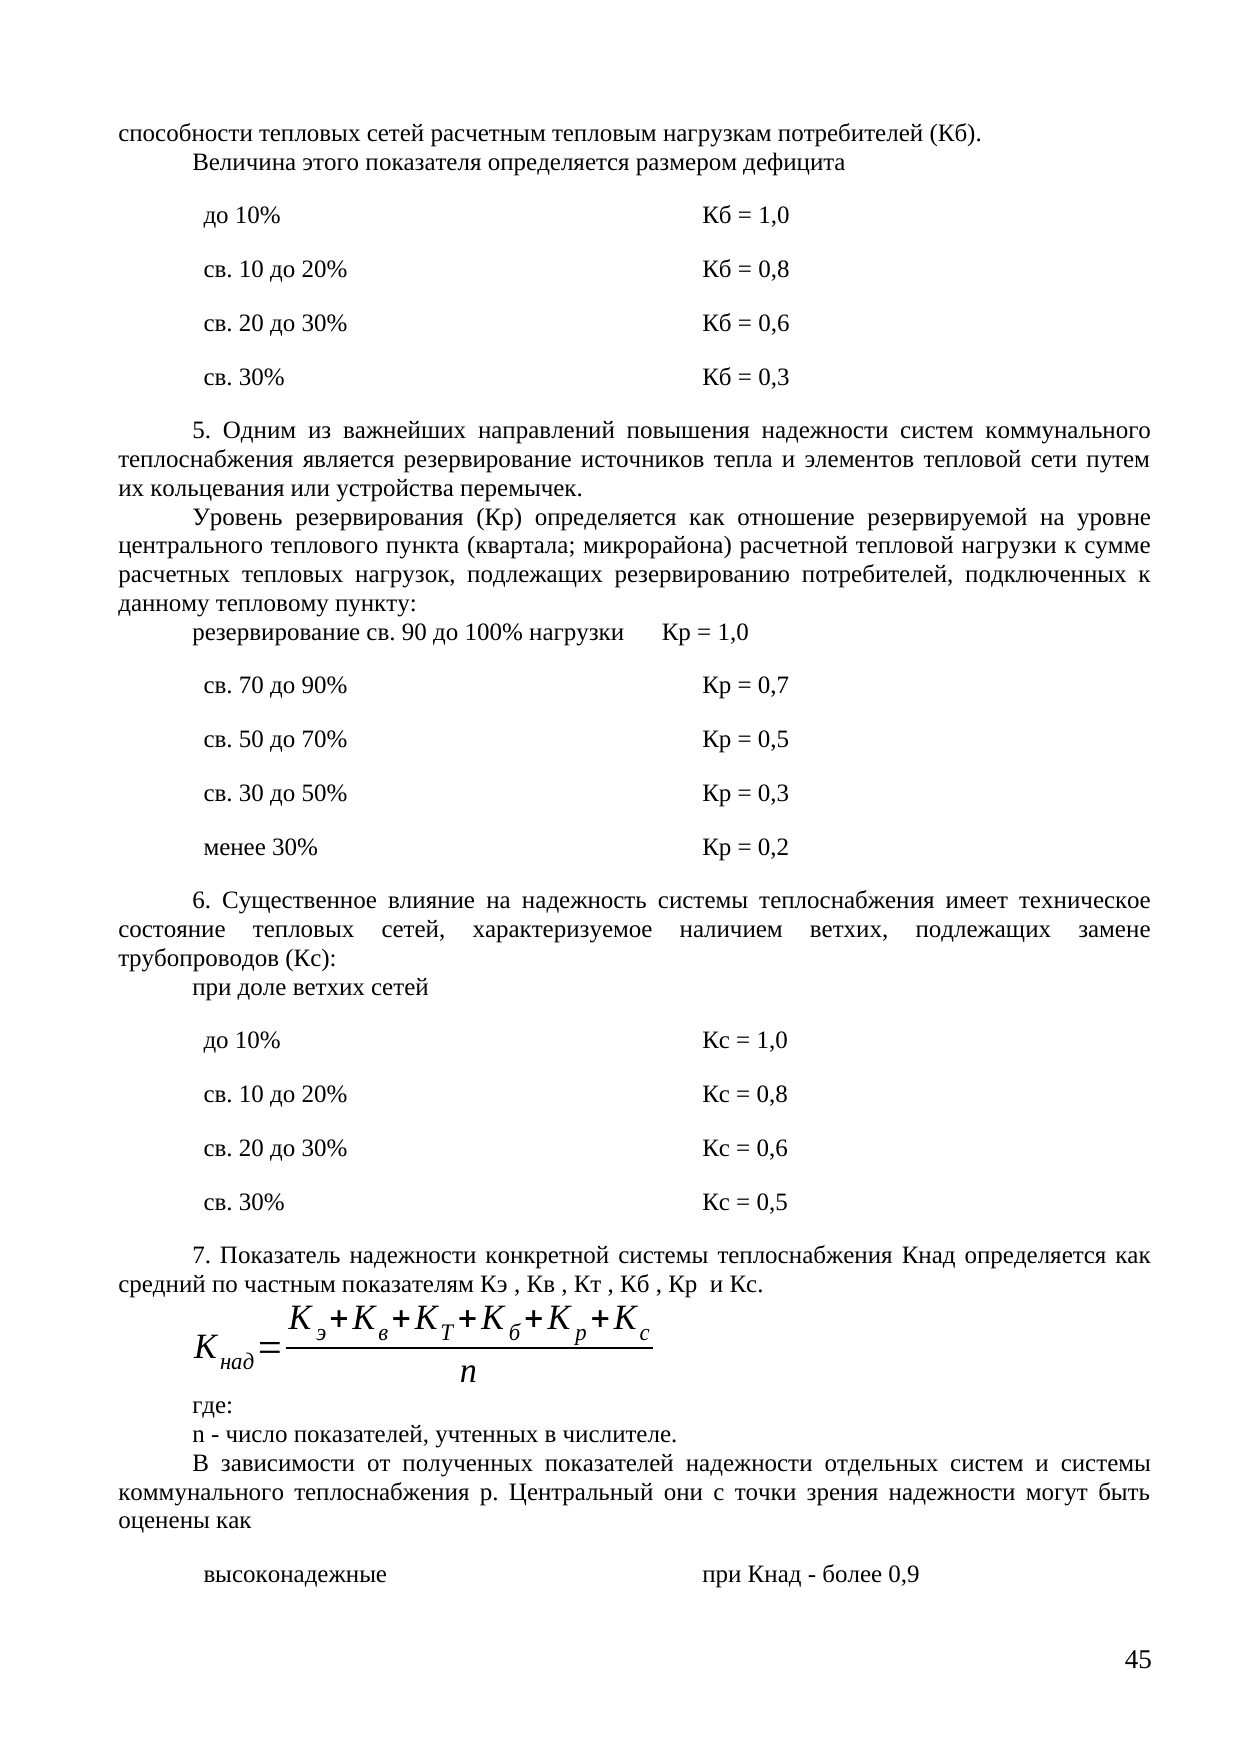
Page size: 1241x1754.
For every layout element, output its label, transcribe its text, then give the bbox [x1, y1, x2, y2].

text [118, 118, 1152, 147]
text В зависимости от полученных показателей надежности отдельных систем и системы коммунального теплоснабжения р. Центральный они с точки зрения надежности могут быть оценены как [118, 1448, 1152, 1534]
table_cell св. 20 до 30% [118, 296, 617, 349]
table_cell св. 10 до 20% [118, 1067, 617, 1121]
table_header при Кнад - более 0,9 [617, 1547, 1116, 1600]
table_cell Кр = 0,2 [617, 819, 1116, 873]
table_cell Кр = 0,5 [617, 712, 1116, 766]
table_header Кр = 0,7 [617, 658, 1116, 712]
table_header Кс = 1,0 [617, 1013, 1116, 1067]
table_cell св. 50 до 70% [118, 712, 617, 766]
table_cell Кб = 0,6 [617, 296, 1116, 349]
table_header до 10% [118, 188, 617, 242]
text при доле ветхих сетей [118, 972, 1152, 1001]
table_cell Кс = 0,6 [617, 1121, 1116, 1174]
table_cell св. 30% [118, 349, 617, 403]
table_cell Кб = 0,3 [617, 349, 1116, 403]
table_header высоконадежные [118, 1547, 617, 1600]
table_cell Кс = 0,5 [617, 1174, 1116, 1228]
table_header св. 70 до 90% [118, 658, 617, 712]
text 5. Одним из важнейших направлений повышения надежности систем коммунального теплоснабжения является резервирование источников тепла и элементов тепловой сети путем их кольцевания или устройства перемычек. [118, 416, 1152, 502]
text 6. Существенное влияние на надежность системы теплоснабжения имеет техническое состояние тепловых сетей, характеризуемое наличием ветхих, подлежащих замене трубопроводов (Кс): [118, 886, 1152, 972]
table_cell св. 20 до 30% [118, 1121, 617, 1174]
table_cell св. 30 до 50% [118, 766, 617, 819]
table_header Кб = 1,0 [617, 188, 1116, 242]
text Уровень резервирования (Кр) определяется как отношение резервируемой на уровне центрального теплового пункта (квартала; микрорайона) расчетной тепловой нагрузки к сумме расчетных тепловых нагрузок, подлежащих резервированию потребителей, подключенных к данному тепловому пункту: [118, 502, 1152, 617]
table_header до 10% [118, 1013, 617, 1067]
table_cell Кс = 0,8 [617, 1067, 1116, 1121]
text где: [118, 1390, 1152, 1419]
table_cell Кр = 0,3 [617, 766, 1116, 819]
text Величина этого показателя определяется размером дефицита [118, 147, 1152, 176]
table_cell св. 10 до 20% [118, 242, 617, 296]
text резервирование св. 90 до 100% нагрузки Кр = 1,0 [118, 617, 1152, 646]
text n - число показателей, учтенных в числителе. [118, 1419, 1152, 1448]
table_cell св. 30% [118, 1174, 617, 1228]
table_cell менее 30% [118, 819, 617, 873]
table_cell Кб = 0,8 [617, 242, 1116, 296]
text 7. Показатель надежности конкретной системы теплоснабжения Кнад определяется как средний по частным показателям Кэ , Кв , Кт , Кб , Кр и Кс. [118, 1241, 1152, 1298]
